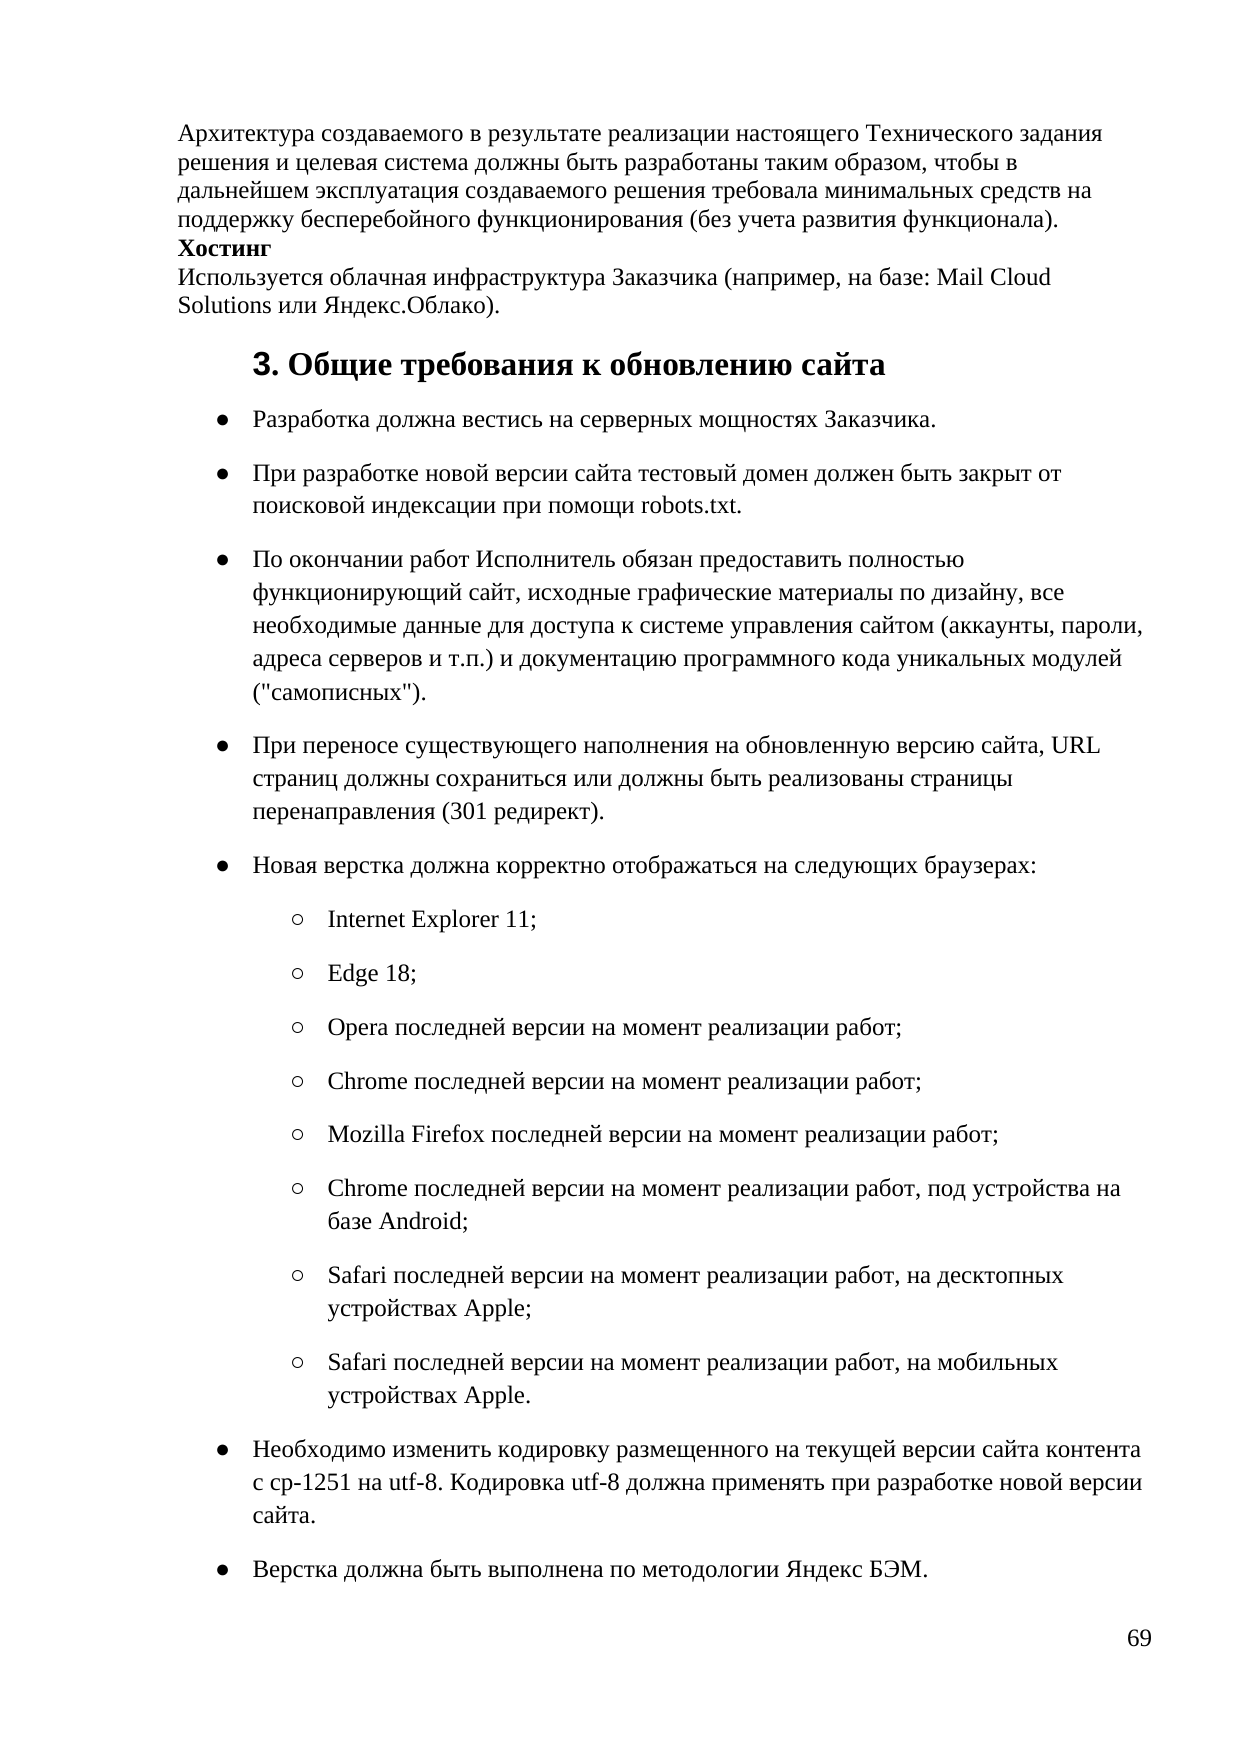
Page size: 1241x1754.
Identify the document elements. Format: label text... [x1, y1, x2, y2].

list Необходимо изменить кодировку размещенного на текущей версии сайта контента с cp-1251 на utf-8. Кодировка utf-8 должна применять при разработке новой версии сайта. [215, 1434, 1152, 1529]
list Chrome последней версии на момент реализации работ; [290, 1066, 1152, 1094]
list При разработке новой версии сайта тестовый домен должен быть закрыт от поисковой индексации при помощи robots.txt. [215, 458, 1152, 519]
subtitle 3. Общие требования к обновлению сайта [252, 344, 1152, 383]
list Mozilla Firefox последней версии на момент реализации работ; [290, 1119, 1152, 1148]
text Хостинг [177, 233, 1152, 262]
list Internet Explorer 11; [290, 904, 1152, 933]
list Разработка должна вестись на серверных мощностях Заказчика. [215, 404, 1152, 432]
list При переносе существующего наполнения на обновленную версию сайта, URL страниц должны сохраниться или должны быть реализованы страницы перенаправления (301 редирект). [215, 730, 1152, 825]
list Chrome последней версии на момент реализации работ, под устройства на базе Android; [290, 1173, 1152, 1235]
list По окончании работ Исполнитель обязан предоставить полностью функционирующий сайт, исходные графические материалы по дизайну, все необходимые данные для доступа к системе управления сайтом (аккаунты, пароли, адреса серверов и т.п.) и документацию программного кода уникальных модулей ("самописных"). [215, 544, 1152, 705]
text Архитектура создаваемого в результате реализации настоящего Технического задания решения и целевая система должны быть разработаны таким образом, чтобы в дальнейшем эксплуатация создаваемого решения требовала минимальных средств на поддержку бесперебойного функционирования (без учета развития функционала). [177, 118, 1152, 233]
list Edge 18; [290, 958, 1152, 987]
text Используется облачная инфраструктура Заказчика (например, на базе: Mail Cloud Solutions или Яндекс.Облако). [177, 262, 1152, 319]
list Opera последней версии на момент реализации работ; [290, 1012, 1152, 1041]
list Верстка должна быть выполнена по методологии Яндекс БЭМ. [215, 1554, 1152, 1583]
list Safari последней версии на момент реализации работ, на десктопных устройствах Apple; [290, 1260, 1152, 1322]
list Новая верстка должна корректно отображаться на следующих браузерах: [215, 850, 1152, 879]
list Safari последней версии на момент реализации работ, на мобильных устройствах Apple. [290, 1347, 1152, 1409]
